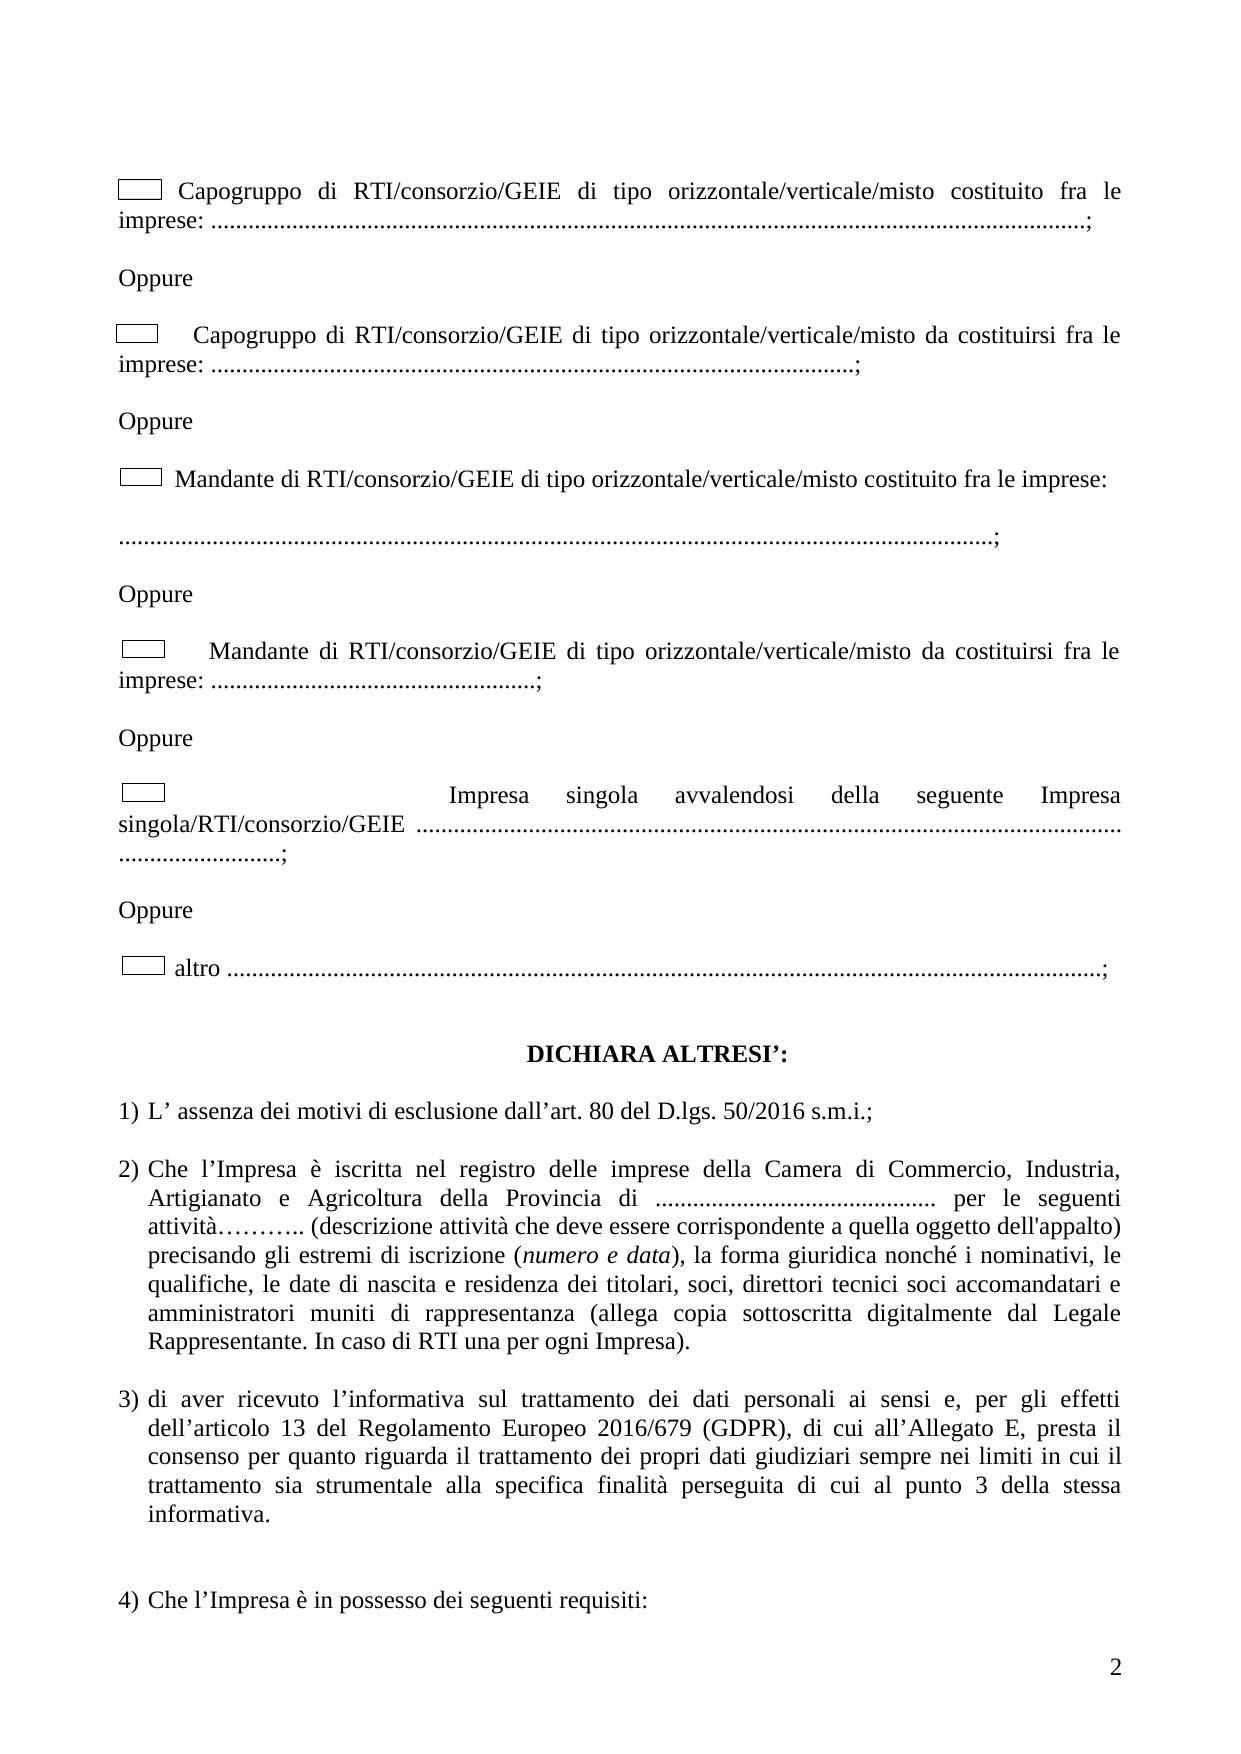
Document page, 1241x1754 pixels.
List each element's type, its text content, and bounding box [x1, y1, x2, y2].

text ............................................................................................................................................; [118, 521, 1122, 550]
list di aver ricevuto l’informativa sul trattamento dei dati personali ai sensi e, per gli effetti dell’articolo 13 del Regolamento Europeo 2016/679 (GDPR), di cui all’Allegato E, presta il consenso per quanto riguarda il trattamento dei propri dati giudiziari sempre nei limiti in cui il trattamento sia strumentale alla specifica finalità perseguita di cui al punto 3 della stessa informativa. [118, 1384, 1122, 1528]
text Oppure [118, 895, 1122, 924]
text Oppure [118, 263, 1122, 291]
text Impresa singola avvalendosi della seguente Impresa singola/RTI/consorzio/GEIE ...........................................................................................................................................; [118, 780, 1122, 866]
list Che l’Impresa è in possesso dei seguenti requisiti: [118, 1586, 1122, 1614]
text Capogruppo di RTI/consorzio/GEIE di tipo orizzontale/verticale/misto da costituirsi fra le imprese: .......................................................................................................; [118, 320, 1122, 378]
text altro ............................................................................................................................................; [118, 953, 1122, 981]
text Capogruppo di RTI/consorzio/GEIE di tipo orizzontale/verticale/misto costituito fra le imprese: ............................................................................................................................................; [118, 176, 1122, 234]
text Mandante di RTI/consorzio/GEIE di tipo orizzontale/verticale/misto costituito fra le imprese: [118, 464, 1122, 493]
list L’ assenza dei motivi di esclusione dall’art. 80 del D.lgs. 50/2016 s.m.i.; [118, 1096, 1122, 1125]
text Oppure [118, 723, 1122, 751]
text DICHIARA ALTRESI’: [193, 1039, 1122, 1068]
text Oppure [118, 406, 1122, 435]
list Che l’Impresa è iscritta nel registro delle imprese della Camera di Commercio, Industria, Artigianato e Agricoltura della Provincia di ............................................. per le seguenti attività……….. (descrizione attività che deve essere corrispondente a quella oggetto dell'appalto) precisando gli estremi di iscrizione (numero e data), la forma giuridica nonché i nominativi, le qualifiche, le date di nascita e residenza dei titolari, soci, direttori tecnici soci accomandatari e amministratori muniti di rappresentanza (allega copia sottoscritta digitalmente dal Legale Rappresentante. In caso di RTI una per ogni Impresa). [118, 1154, 1122, 1355]
picture [118, 179, 162, 200]
text Oppure [118, 579, 1122, 608]
text Mandante di RTI/consorzio/GEIE di tipo orizzontale/verticale/misto da costituirsi fra le imprese: ....................................................; [118, 636, 1122, 694]
